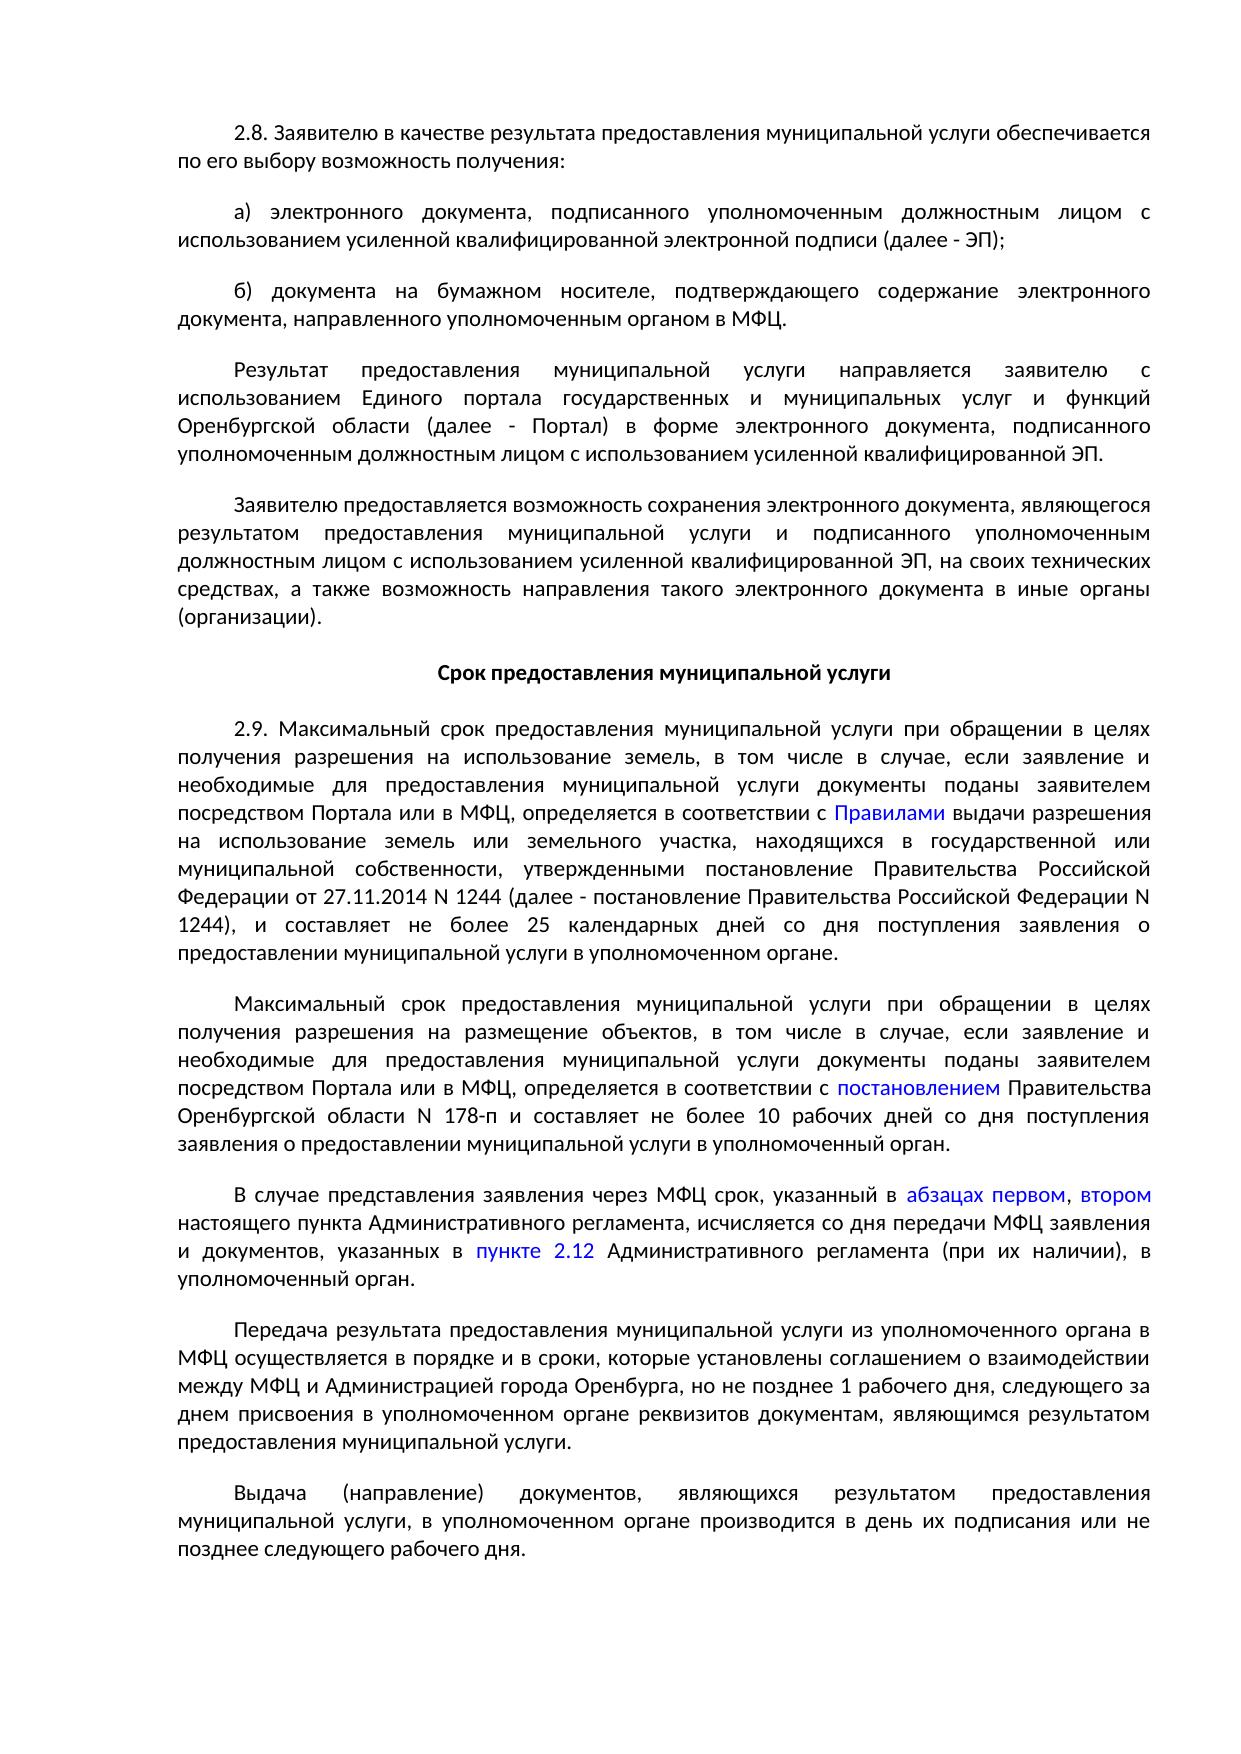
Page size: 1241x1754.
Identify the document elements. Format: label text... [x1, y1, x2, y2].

text Максимальный срок предоставления муниципальной услуги при обращении в целях получения разрешения на размещение объектов, в том числе в случае, если заявление и необходимые для предоставления муниципальной услуги документы поданы заявителем посредством Портала или в МФЦ, определяется в соответствии с постановлением Правительства Оренбургской области N 178-п и составляет не более 10 рабочих дней со дня поступления заявления о предоставлении муниципальной услуги в уполномоченный орган. [177, 989, 1152, 1157]
text Передача результата предоставления муниципальной услуги из уполномоченного органа в МФЦ осуществляется в порядке и в сроки, которые установлены соглашением о взаимодействии между МФЦ и Администрацией города Оренбурга, но не позднее 1 рабочего дня, следующего за днем присвоения в уполномоченном органе реквизитов документам, являющимся результатом предоставления муниципальной услуги. [177, 1315, 1152, 1455]
text б) документа на бумажном носителе, подтверждающего содержание электронного документа, направленного уполномоченным органом в МФЦ. [177, 276, 1152, 332]
text 2.8. Заявителю в качестве результата предоставления муниципальной услуги обеспечивается по его выбору возможность получения: [177, 118, 1152, 174]
text а) электронного документа, подписанного уполномоченным должностным лицом с использованием усиленной квалифицированной электронной подписи (далее - ЭП); [177, 197, 1152, 253]
text В случае представления заявления через МФЦ срок, указанный в абзацах первом, втором настоящего пункта Административного регламента, исчисляется со дня передачи МФЦ заявления и документов, указанных в пункте 2.12 Административного регламента (при их наличии), в уполномоченный орган. [177, 1180, 1152, 1292]
title Срок предоставления муниципальной услуги [177, 658, 1152, 686]
text Заявителю предоставляется возможность сохранения электронного документа, являющегося результатом предоставления муниципальной услуги и подписанного уполномоченным должностным лицом с использованием усиленной квалифицированной ЭП, на своих технических средствах, а также возможность направления такого электронного документа в иные органы (организации). [177, 490, 1152, 630]
text 2.9. Максимальный срок предоставления муниципальной услуги при обращении в целях получения разрешения на использование земель, в том числе в случае, если заявление и необходимые для предоставления муниципальной услуги документы поданы заявителем посредством Портала или в МФЦ, определяется в соответствии с Правилами выдачи разрешения на использование земель или земельного участка, находящихся в государственной или муниципальной собственности, утвержденными постановление Правительства Российской Федерации от 27.11.2014 N 1244 (далее - постановление Правительства Российской Федерации N 1244), и составляет не более 25 календарных дней со дня поступления заявления о предоставлении муниципальной услуги в уполномоченном органе. [177, 714, 1152, 966]
text Результат предоставления муниципальной услуги направляется заявителю с использованием Единого портала государственных и муниципальных услуг и функций Оренбургской области (далее - Портал) в форме электронного документа, подписанного уполномоченным должностным лицом с использованием усиленной квалифицированной ЭП. [177, 355, 1152, 467]
text Выдача (направление) документов, являющихся результатом предоставления муниципальной услуги, в уполномоченном органе производится в день их подписания или не позднее следующего рабочего дня. [177, 1478, 1152, 1562]
